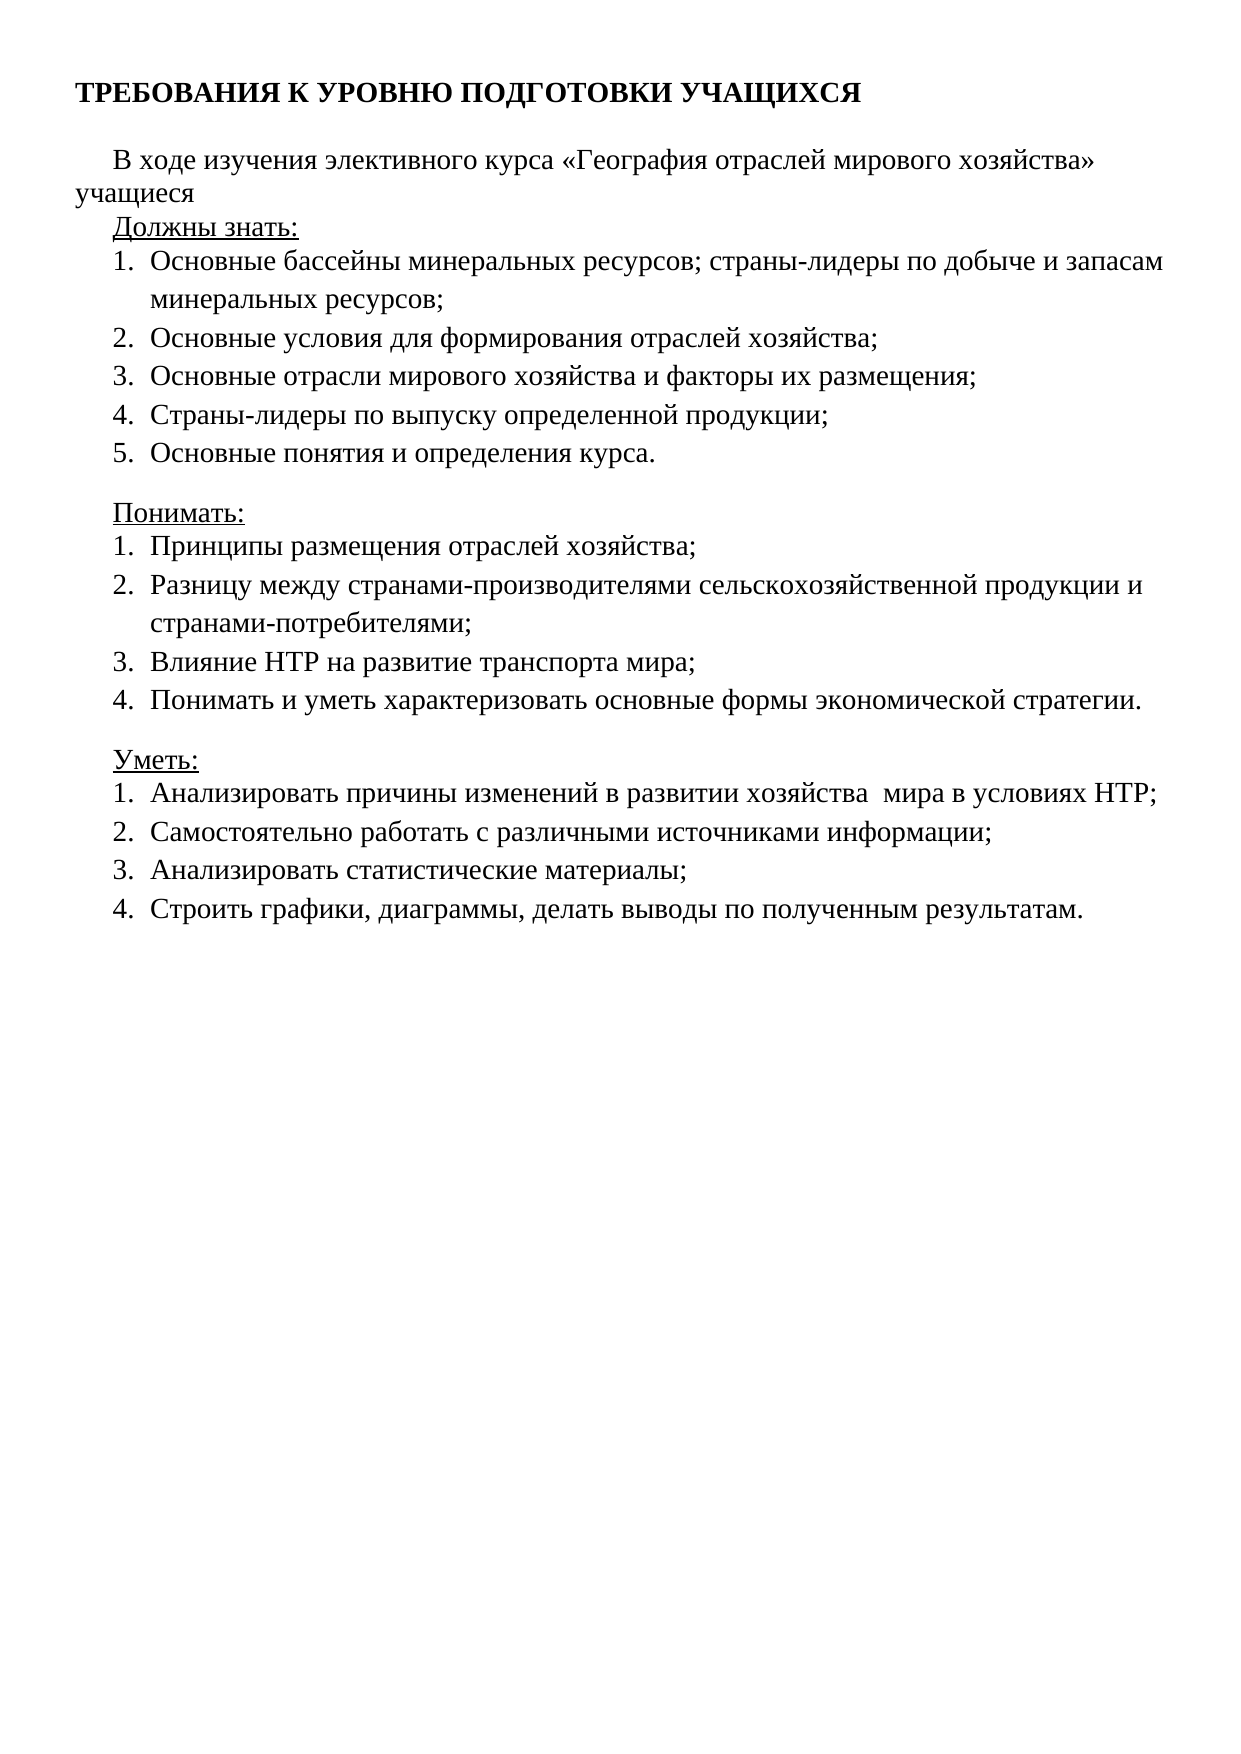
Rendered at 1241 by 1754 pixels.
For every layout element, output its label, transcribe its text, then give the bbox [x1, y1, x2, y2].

list Основные условия для формирования отраслей хозяйства; [112, 320, 1165, 353]
text Понимать: [112, 495, 1165, 528]
list Строить графики, диаграммы, делать выводы по полученным результатам. [112, 891, 1165, 924]
list Анализировать причины изменений в развитии хозяйства мира в условиях НТР; [112, 775, 1165, 809]
list Самостоятельно работать с различными источниками информации; [112, 814, 1165, 847]
list Разницу между странами-производителями сельскохозяйственной продукции и странами-потребителями; [112, 567, 1165, 639]
list Анализировать статистические материалы; [112, 852, 1165, 886]
list Основные бассейны минеральных ресурсов; страны-лидеры по добыче и запасам минеральных ресурсов; [112, 243, 1165, 315]
list Страны-лидеры по выпуску определенной продукции; [112, 397, 1165, 430]
list Принципы размещения отраслей хозяйства; [112, 528, 1165, 562]
text Должны знать: [75, 209, 1165, 243]
list Влияние НТР на развитие транспорта мира; [112, 644, 1165, 677]
text Уметь: [112, 742, 1165, 775]
text В ходе изучения элективного курса «География отраслей мирового хозяйства» учащиеся [75, 142, 1165, 209]
list Основные отрасли мирового хозяйства и факторы их размещения; [112, 358, 1165, 392]
list Понимать и уметь характеризовать основные формы экономической стратегии. [112, 682, 1165, 716]
list Основные понятия и определения курса. [112, 435, 1165, 469]
text ТРЕБОВАНИЯ К УРОВНЮ ПОДГОТОВКИ УЧАЩИХСЯ [75, 75, 1165, 108]
